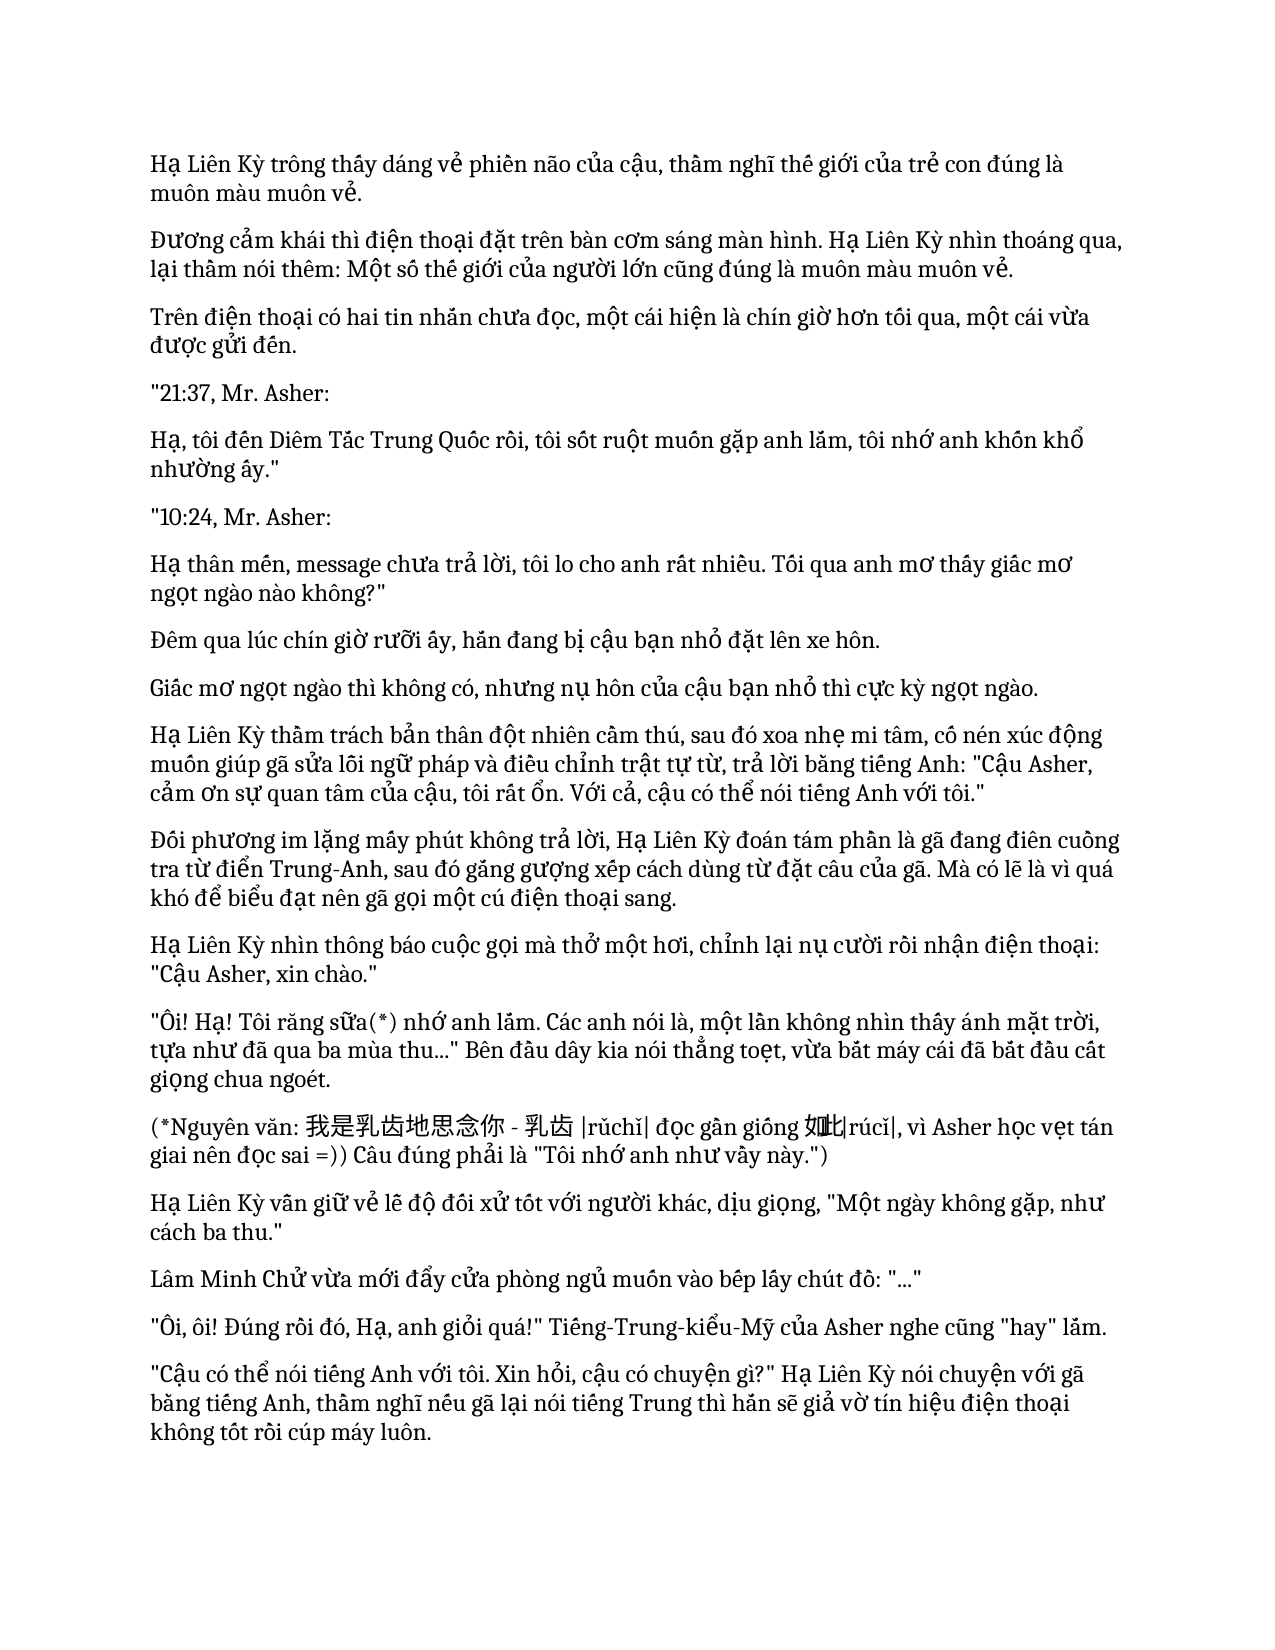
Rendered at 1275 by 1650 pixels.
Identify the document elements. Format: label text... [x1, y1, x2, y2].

text Hạ Liên Kỳ vẫn giữ vẻ lễ độ đối xử tốt với người khác, dịu giọng, "Một ngày không gặp, như cách ba thu." [150, 1189, 1125, 1246]
text "Ôi, ôi! Đúng rồi đó, Hạ, anh giỏi quá!" Tiếng-Trung-kiểu-Mỹ của Asher nghe cũng "hay" lắm. [150, 1312, 1125, 1341]
text Đối phương im lặng mấy phút không trả lời, Hạ Liên Kỳ đoán tám phần là gã đang điên cuồng tra từ điển Trung-Anh, sau đó gắng gượng xếp cách dùng từ đặt câu của gã. Mà có lẽ là vì quá khó để biểu đạt nên gã gọi một cú điện thoại sang. [150, 826, 1125, 912]
text (*Nguyên văn: 我是乳齿地思念你 - 乳齿 |rǔchǐ| đọc gần giống 如此 |rúcǐ|, vì Asher học vẹt tán giai nên đọc sai =)) Câu đúng phải là "Tôi nhớ anh như vầy này.") [150, 1112, 1125, 1170]
text Đương cảm khái thì điện thoại đặt trên bàn cơm sáng màn hình. Hạ Liên Kỳ nhìn thoáng qua, lại thầm nói thêm: Một số thế giới của người lớn cũng đúng là muôn màu muôn vẻ. [150, 226, 1125, 284]
text Hạ, tôi đến Diêm Tắc Trung Quốc rồi, tôi sốt ruột muốn gặp anh lắm, tôi nhớ anh khốn khổ nhường ấy." [150, 426, 1125, 484]
text "Cậu có thể nói tiếng Anh với tôi. Xin hỏi, cậu có chuyện gì?" Hạ Liên Kỳ nói chuyện với gã bằng tiếng Anh, thầm nghĩ nếu gã lại nói tiếng Trung thì hắn sẽ giả vờ tín hiệu điện thoại không tốt rồi cúp máy luôn. [150, 1360, 1125, 1446]
text Hạ Liên Kỳ trông thấy dáng vẻ phiền não của cậu, thầm nghĩ thế giới của trẻ con đúng là muôn màu muôn vẻ. [150, 150, 1125, 207]
text "21:37, Mr. Asher: [150, 379, 1125, 407]
text Hạ Liên Kỳ thầm trách bản thân đột nhiên cầm thú, sau đó xoa nhẹ mi tâm, cố nén xúc động muốn giúp gã sửa lỗi ngữ pháp và điều chỉnh trật tự từ, trả lời bằng tiếng Anh: "Cậu Asher, cảm ơn sự quan tâm của cậu, tôi rất ổn. Với cả, cậu có thể nói tiếng Anh với tôi." [150, 721, 1125, 807]
text "Ôi! Hạ! Tôi răng sữa(*) nhớ anh lắm. Các anh nói là, một lần không nhìn thấy ánh mặt trời, tựa như đã qua ba mùa thu..." Bên đầu dây kia nói thẳng toẹt, vừa bắt máy cái đã bắt đầu cất giọng chua ngoét. [150, 1007, 1125, 1094]
text Trên điện thoại có hai tin nhắn chưa đọc, một cái hiện là chín giờ hơn tối qua, một cái vừa được gửi đến. [150, 302, 1125, 360]
text Giấc mơ ngọt ngào thì không có, nhưng nụ hôn của cậu bạn nhỏ thì cực kỳ ngọt ngào. [150, 674, 1125, 702]
text Hạ thân mến, message chưa trả lời, tôi lo cho anh rất nhiều. Tối qua anh mơ thấy giấc mơ ngọt ngào nào không?" [150, 550, 1125, 607]
text Đêm qua lúc chín giờ rưỡi ấy, hắn đang bị cậu bạn nhỏ đặt lên xe hôn. [150, 626, 1125, 655]
text Lâm Minh Chử vừa mới đẩy cửa phòng ngủ muốn vào bếp lấy chút đồ: "..." [150, 1265, 1125, 1294]
text "10:24, Mr. Asher: [150, 502, 1125, 531]
text Hạ Liên Kỳ nhìn thông báo cuộc gọi mà thở một hơi, chỉnh lại nụ cười rồi nhận điện thoại: "Cậu Asher, xin chào." [150, 931, 1125, 989]
